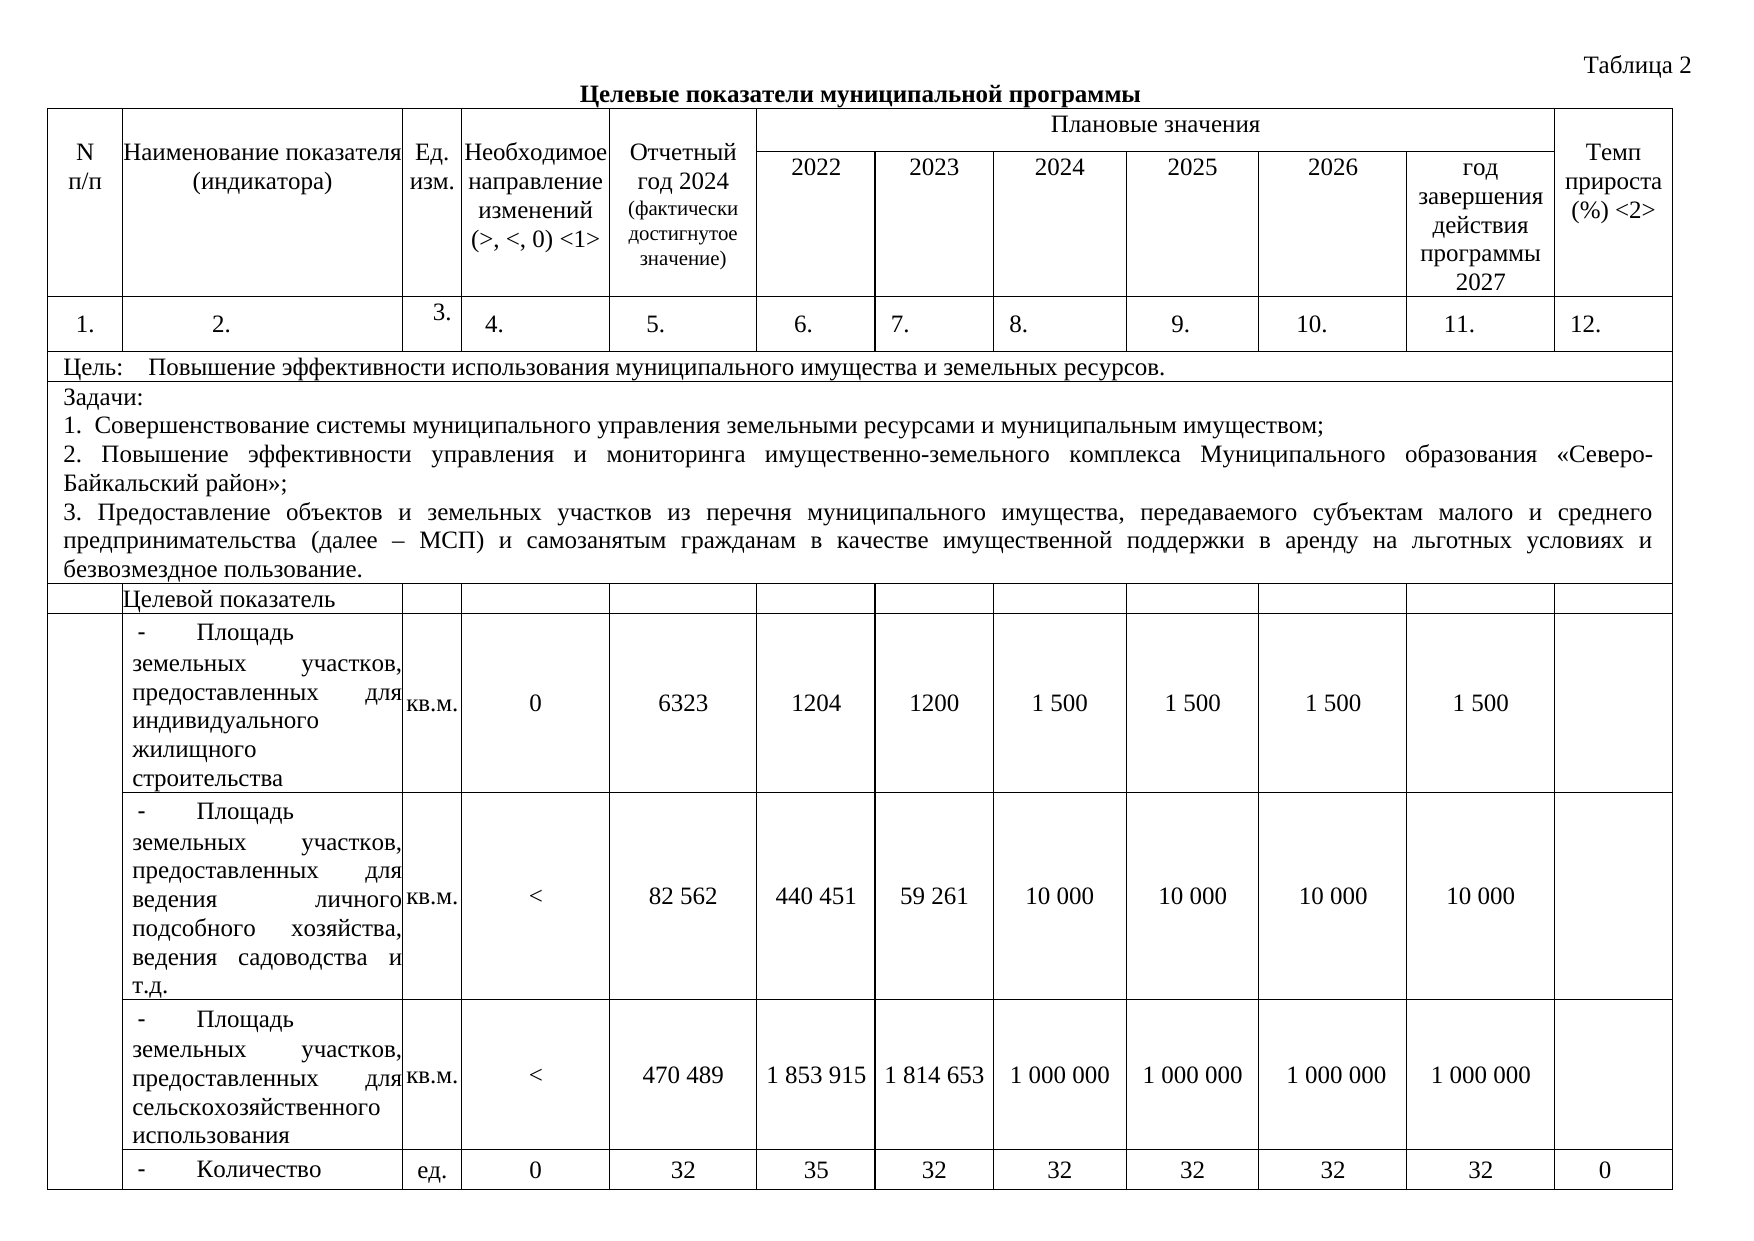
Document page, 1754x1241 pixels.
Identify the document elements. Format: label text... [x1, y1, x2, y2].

table_cell [1407, 297, 1554, 351]
table_cell [1259, 297, 1406, 351]
table_cell 10 000 [1127, 793, 1258, 999]
table_cell 32 [1127, 1150, 1258, 1189]
table_cell [1127, 297, 1258, 351]
table_cell 32 [994, 1150, 1126, 1189]
table_cell 1 500 [994, 614, 1126, 792]
table_cell < [462, 793, 609, 999]
table_cell 82 562 [610, 793, 756, 999]
table_cell [123, 297, 402, 351]
table_cell [876, 297, 993, 351]
table_cell 32 [876, 1150, 993, 1189]
table_header Плановые значения [757, 109, 1554, 151]
table_cell [1407, 584, 1554, 613]
table_header Наименование показателя (индикатора) [123, 109, 402, 296]
table_cell 32 [1407, 1150, 1554, 1189]
table_cell 0 [462, 1150, 609, 1189]
table_cell [48, 614, 122, 1189]
table_cell 0 [1555, 1150, 1672, 1189]
table_cell ед. [403, 1150, 461, 1189]
table_cell 1 000 000 [1407, 1000, 1554, 1149]
table_cell [462, 584, 609, 613]
table_cell год завершения действия программы 2027 [1407, 152, 1554, 296]
table_cell кв.м. [403, 614, 461, 792]
table_cell [1555, 297, 1672, 351]
table_cell 2022 [757, 152, 874, 296]
table_cell Площадь земельных участков, предоставленных для ведения личного подсобного хозяйства, ведения садоводства и т.д. [123, 793, 402, 999]
table_cell [48, 584, 122, 613]
table_cell [1555, 584, 1672, 613]
list Целевые показатели муниципальной программы [29, 79, 1691, 108]
table_cell [757, 584, 874, 613]
table_cell 2023 [876, 152, 993, 296]
table_cell [1127, 584, 1258, 613]
table_cell 2025 [1127, 152, 1258, 296]
table_cell 0 [462, 614, 609, 792]
table_cell 1. [48, 297, 122, 351]
table_cell 1 814 653 [876, 1000, 993, 1149]
table_cell кв.м. [403, 793, 461, 999]
table_cell [403, 297, 461, 351]
table_cell 32 [1259, 1150, 1406, 1189]
table_cell 1 000 000 [1127, 1000, 1258, 1149]
table_cell [757, 297, 874, 351]
table_cell 1 853 915 [757, 1000, 874, 1149]
list Таблица 2 [29, 50, 1691, 79]
table_cell 6323 [610, 614, 756, 792]
table_cell [1555, 793, 1672, 999]
table_cell [610, 584, 756, 613]
table_header Необходимое направление изменений (>, <, 0) <1> [462, 109, 609, 296]
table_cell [123, 1150, 402, 1189]
table_cell Цель: Повышение эффективности использования муниципального имущества и земельных ресурсов. [48, 352, 1672, 381]
table_header Ед. изм. [403, 109, 461, 296]
table_cell 32 [610, 1150, 756, 1189]
table_header Темп прироста (%) <2> [1555, 109, 1672, 296]
table_header N п/п [48, 109, 122, 296]
table_cell кв.м. [403, 1000, 461, 1149]
table_cell 440 451 [757, 793, 874, 999]
table_cell [1555, 614, 1672, 792]
table_cell 1 500 [1127, 614, 1258, 792]
table_cell [1555, 1000, 1672, 1149]
table_cell 1 000 000 [1259, 1000, 1406, 1149]
table_cell < [462, 1000, 609, 1149]
table_cell 1 000 000 [994, 1000, 1126, 1149]
table_cell Площадь земельных участков, предоставленных для сельскохозяйственного использования [123, 1000, 402, 1149]
table_cell Целевой показатель [123, 584, 402, 613]
table_cell [403, 584, 461, 613]
table_cell 35 [757, 1150, 874, 1189]
table_cell 2024 [994, 152, 1126, 296]
table_cell [994, 584, 1126, 613]
table_cell Площадь земельных участков, предоставленных для индивидуального жилищного строительства [123, 614, 402, 792]
table_cell [876, 584, 993, 613]
table_cell 10 000 [1407, 793, 1554, 999]
table_cell [1259, 584, 1406, 613]
table_cell 2026 [1259, 152, 1406, 296]
table_cell Задачи: 1. Совершенствование системы муниципального управления земельными ресурсами и муниципальным имуществом; 2. Повышение эффективности управления и мониторинга имущественно-земельного комплекса Муниципального образования «Северо-Байкальский район»; 3. Предоставление объектов и земельных участков из перечня муниципального имущества, передаваемого субъектам малого и среднего предпринимательства (далее – МСП) и самозанятым гражданам в качестве имущественной поддержки в аренду на льготных условиях и безвозмездное пользование. [48, 382, 1672, 583]
table_cell [994, 297, 1126, 351]
table_cell 59 261 [876, 793, 993, 999]
table_cell 1 500 [1259, 614, 1406, 792]
table_header Отчетный год 2024 (фактически достигнутое значение) [610, 109, 756, 296]
table_cell 1204 [757, 614, 874, 792]
table_cell [610, 297, 756, 351]
table_cell [462, 297, 609, 351]
table_cell 1200 [876, 614, 993, 792]
table_cell 10 000 [1259, 793, 1406, 999]
table_cell 10 000 [994, 793, 1126, 999]
table_cell 470 489 [610, 1000, 756, 1149]
table_cell 1 500 [1407, 614, 1554, 792]
